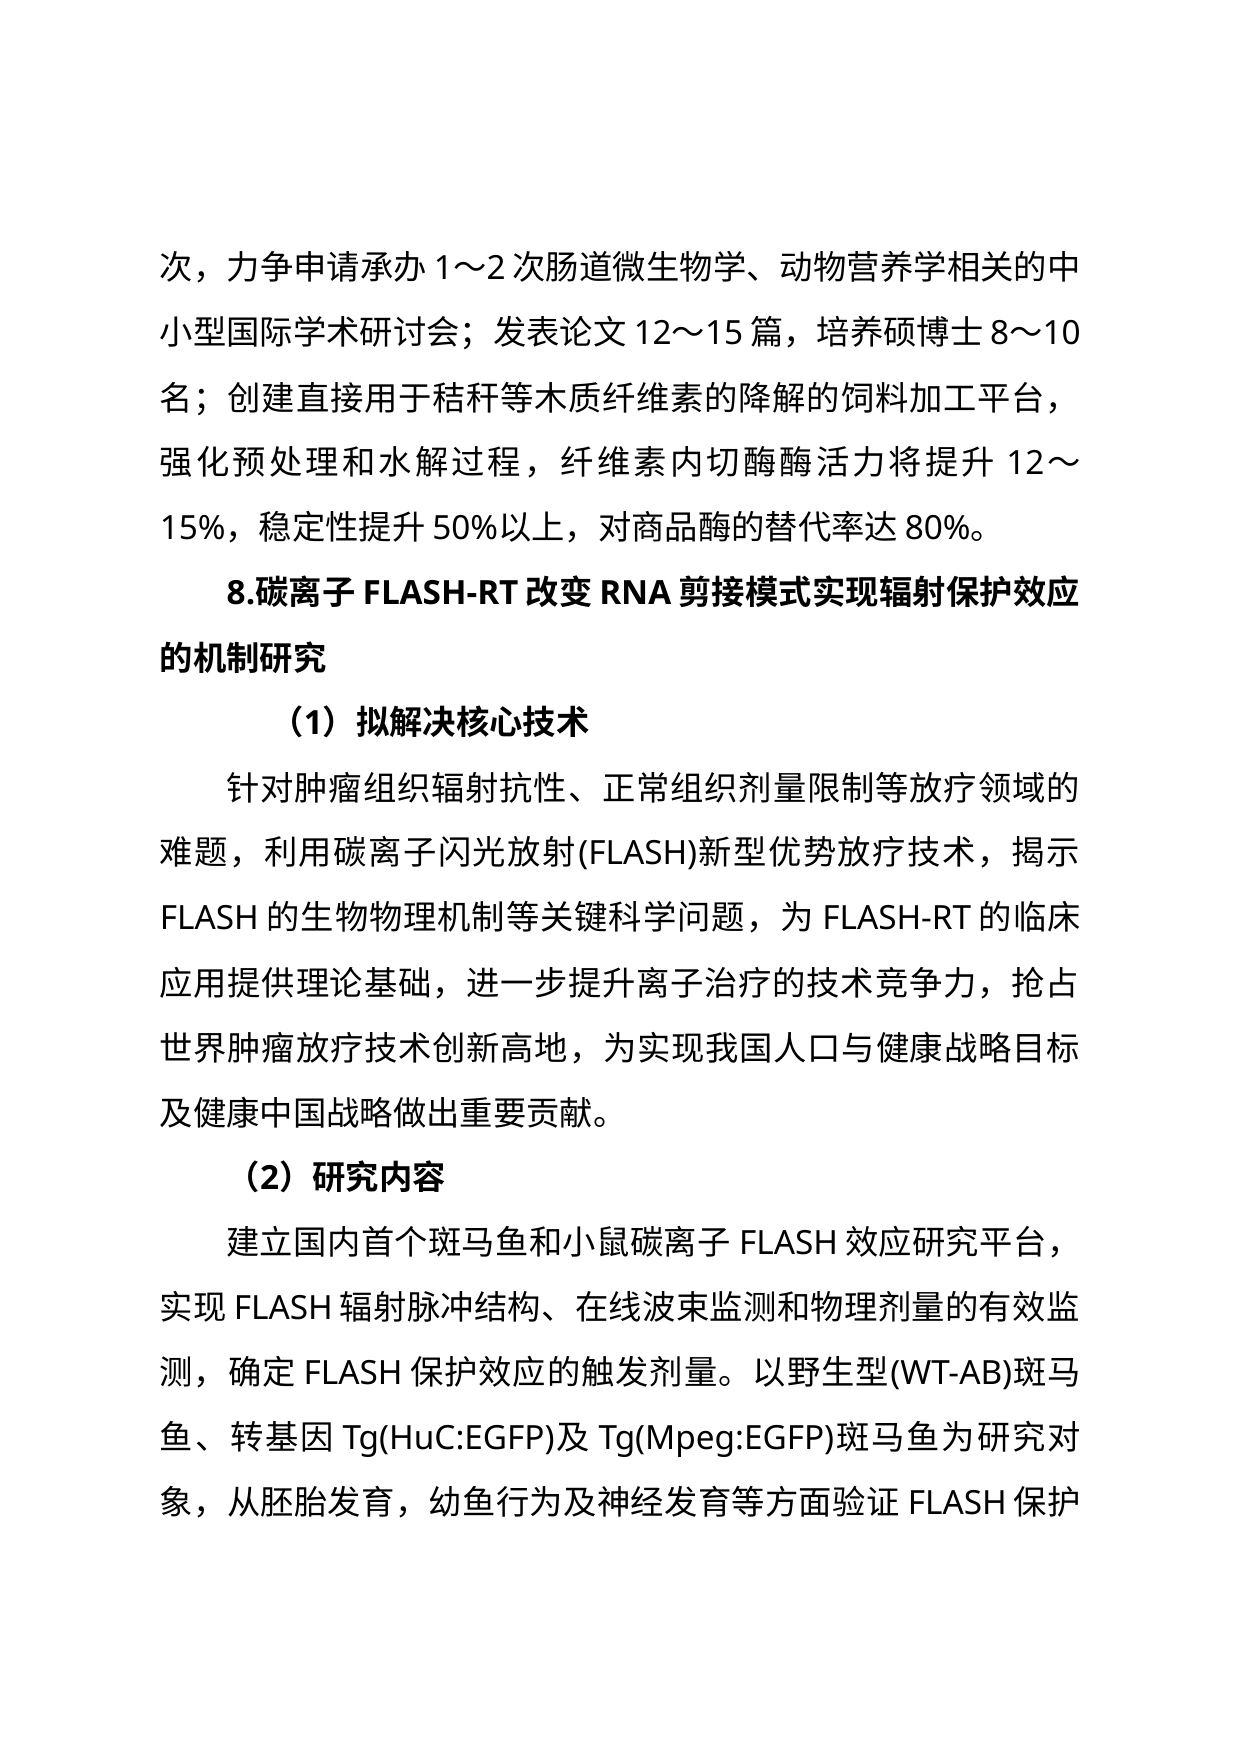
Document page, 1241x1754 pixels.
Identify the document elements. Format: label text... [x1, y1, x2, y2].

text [159, 233, 1081, 558]
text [159, 1208, 1081, 1533]
list 8.碳离子FLASH-RT改变RNA剪接模式实现辐射保护效应的机制研究 [159, 558, 1081, 688]
list （2）研究内容 [159, 1143, 1081, 1208]
text （1）拟解决核心技术 [203, 688, 1081, 753]
list 针对肿瘤组织辐射抗性、正常组织剂量限制等放疗领域的难题，利用碳离子闪光放射(FLASH)新型优势放疗技术，揭示FLASH的生物物理机制等关键科学问题，为FLASH-RT的临床应用提供理论基础，进一步提升离子治疗的技术竞争力，抢占世界肿瘤放疗技术创新高地，为实现我国人口与健康战略目标及健康中国战略做出重要贡献。 [159, 753, 1081, 1143]
